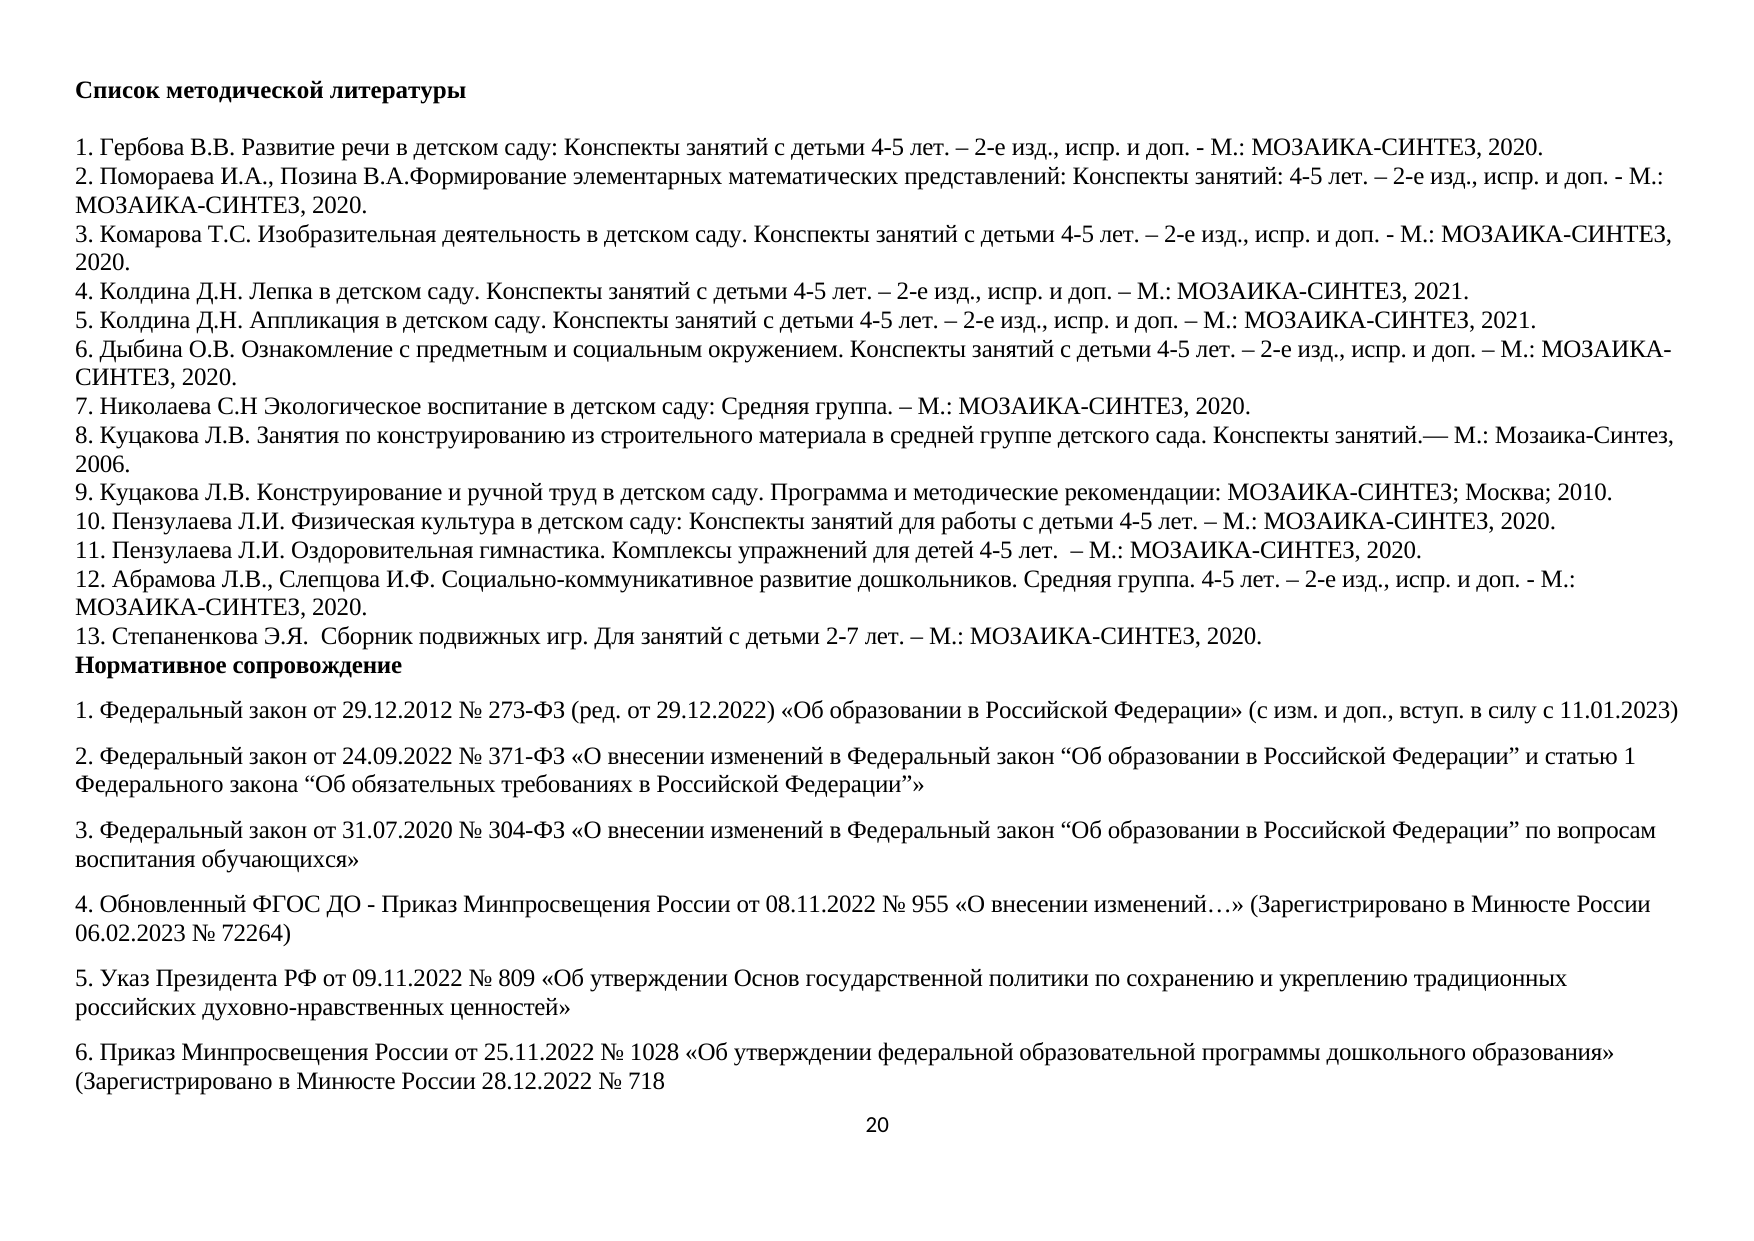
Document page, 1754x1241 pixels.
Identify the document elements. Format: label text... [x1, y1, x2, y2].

text 2. Федеральный закон от 24.09.2022 № 371-ФЗ «О внесении изменений в Федеральный закон “Об образовании в Российской Федерации” и статью 1 Федерального закона “Об обязательных требованиях в Российской Федерации”» [75, 741, 1679, 798]
text 8. Куцакова Л.В. Занятия по конструированию из строительного материала в средней группе детского сада. Конспекты занятий.— М.: Мозаика-Синтез, 2006. [75, 420, 1679, 477]
text 1. Федеральный закон от 29.12.2012 № 273-ФЗ (ред. от 29.12.2022) «Об образовании в Российской Федерации» (с изм. и доп., вступ. в силу с 11.01.2023) [75, 695, 1679, 724]
text Список методической литературы [75, 75, 1679, 104]
text 11. Пензулаева Л.И. Оздоровительная гимнастика. Комплексы упражнений для детей 4-5 лет. – М.: МОЗАИКА-СИНТЕЗ, 2020. [75, 535, 1679, 564]
text 3. Комарова Т.С. Изобразительная деятельность в детском саду. Конспекты занятий с детьми 4-5 лет. – 2-е изд., испр. и доп. - М.: МОЗАИКА-СИНТЕЗ, 2020. [75, 219, 1679, 276]
text 4. Колдина Д.Н. Лепка в детском саду. Конспекты занятий с детьми 4-5 лет. – 2-е изд., испр. и доп. – М.: МОЗАИКА-СИНТЕЗ, 2021. [75, 276, 1679, 305]
text 6. Дыбина О.В. Ознакомление с предметным и социальным окружением. Конспекты занятий с детьми 4-5 лет. – 2-е изд., испр. и доп. – М.: МОЗАИКА-СИНТЕЗ, 2020. [75, 334, 1679, 391]
text 3. Федеральный закон от 31.07.2020 № 304-ФЗ «О внесении изменений в Федеральный закон “Об образовании в Российской Федерации” по вопросам воспитания обучающихся» [75, 815, 1679, 872]
text 2. Помораева И.А., Позина В.А.Формирование элементарных математических представлений: Конспекты занятий: 4-5 лет. – 2-е изд., испр. и доп. - М.: МОЗАИКА-СИНТЕЗ, 2020. [75, 161, 1679, 219]
text 4. Обновленный ФГОС ДО - Приказ Минпросвещения России от 08.11.2022 № 955 «О внесении изменений…» (Зарегистрировано в Минюсте России 06.02.2023 № 72264) [75, 889, 1679, 947]
text 12. Абрамова Л.В., Слепцова И.Ф. Социально-коммуникативное развитие дошкольников. Средняя группа. 4-5 лет. – 2-е изд., испр. и доп. - М.: МОЗАИКА-СИНТЕЗ, 2020. [75, 564, 1679, 621]
text Нормативное сопровождение [75, 650, 1679, 679]
text 6. Приказ Минпросвещения России от 25.11.2022 № 1028 «Об утверждении федеральной образовательной программы дошкольного образования» (Зарегистрировано в Минюсте России 28.12.2022 № 718 [75, 1037, 1679, 1095]
text 7. Николаева С.Н Экологическое воспитание в детском саду: Средняя группа. – М.: МОЗАИКА-СИНТЕЗ, 2020. [75, 391, 1679, 420]
text 10. Пензулаева Л.И. Физическая культура в детском саду: Конспекты занятий для работы с детьми 4-5 лет. – М.: МОЗАИКА-СИНТЕЗ, 2020. [75, 506, 1679, 535]
text 5. Колдина Д.Н. Аппликация в детском саду. Конспекты занятий с детьми 4-5 лет. – 2-е изд., испр. и доп. – М.: МОЗАИКА-СИНТЕЗ, 2021. [75, 305, 1679, 334]
text 1. Гербова В.В. Развитие речи в детском саду: Конспекты занятий с детьми 4-5 лет. – 2-е изд., испр. и доп. - М.: МОЗАИКА-СИНТЕЗ, 2020. [75, 132, 1679, 161]
text 9. Куцакова Л.В. Конструирование и ручной труд в детском саду. Программа и методические рекомендации: МОЗАИКА-СИНТЕЗ; Москва; 2010. [75, 477, 1679, 506]
text 5. Указ Президента РФ от 09.11.2022 № 809 «Об утверждении Основ государственной политики по сохранению и укреплению традиционных российских духовно-нравственных ценностей» [75, 963, 1679, 1021]
text 13. Степаненкова Э.Я. Сборник подвижных игр. Для занятий с детьми 2-7 лет. – М.: МОЗАИКА-СИНТЕЗ, 2020. [75, 621, 1679, 650]
